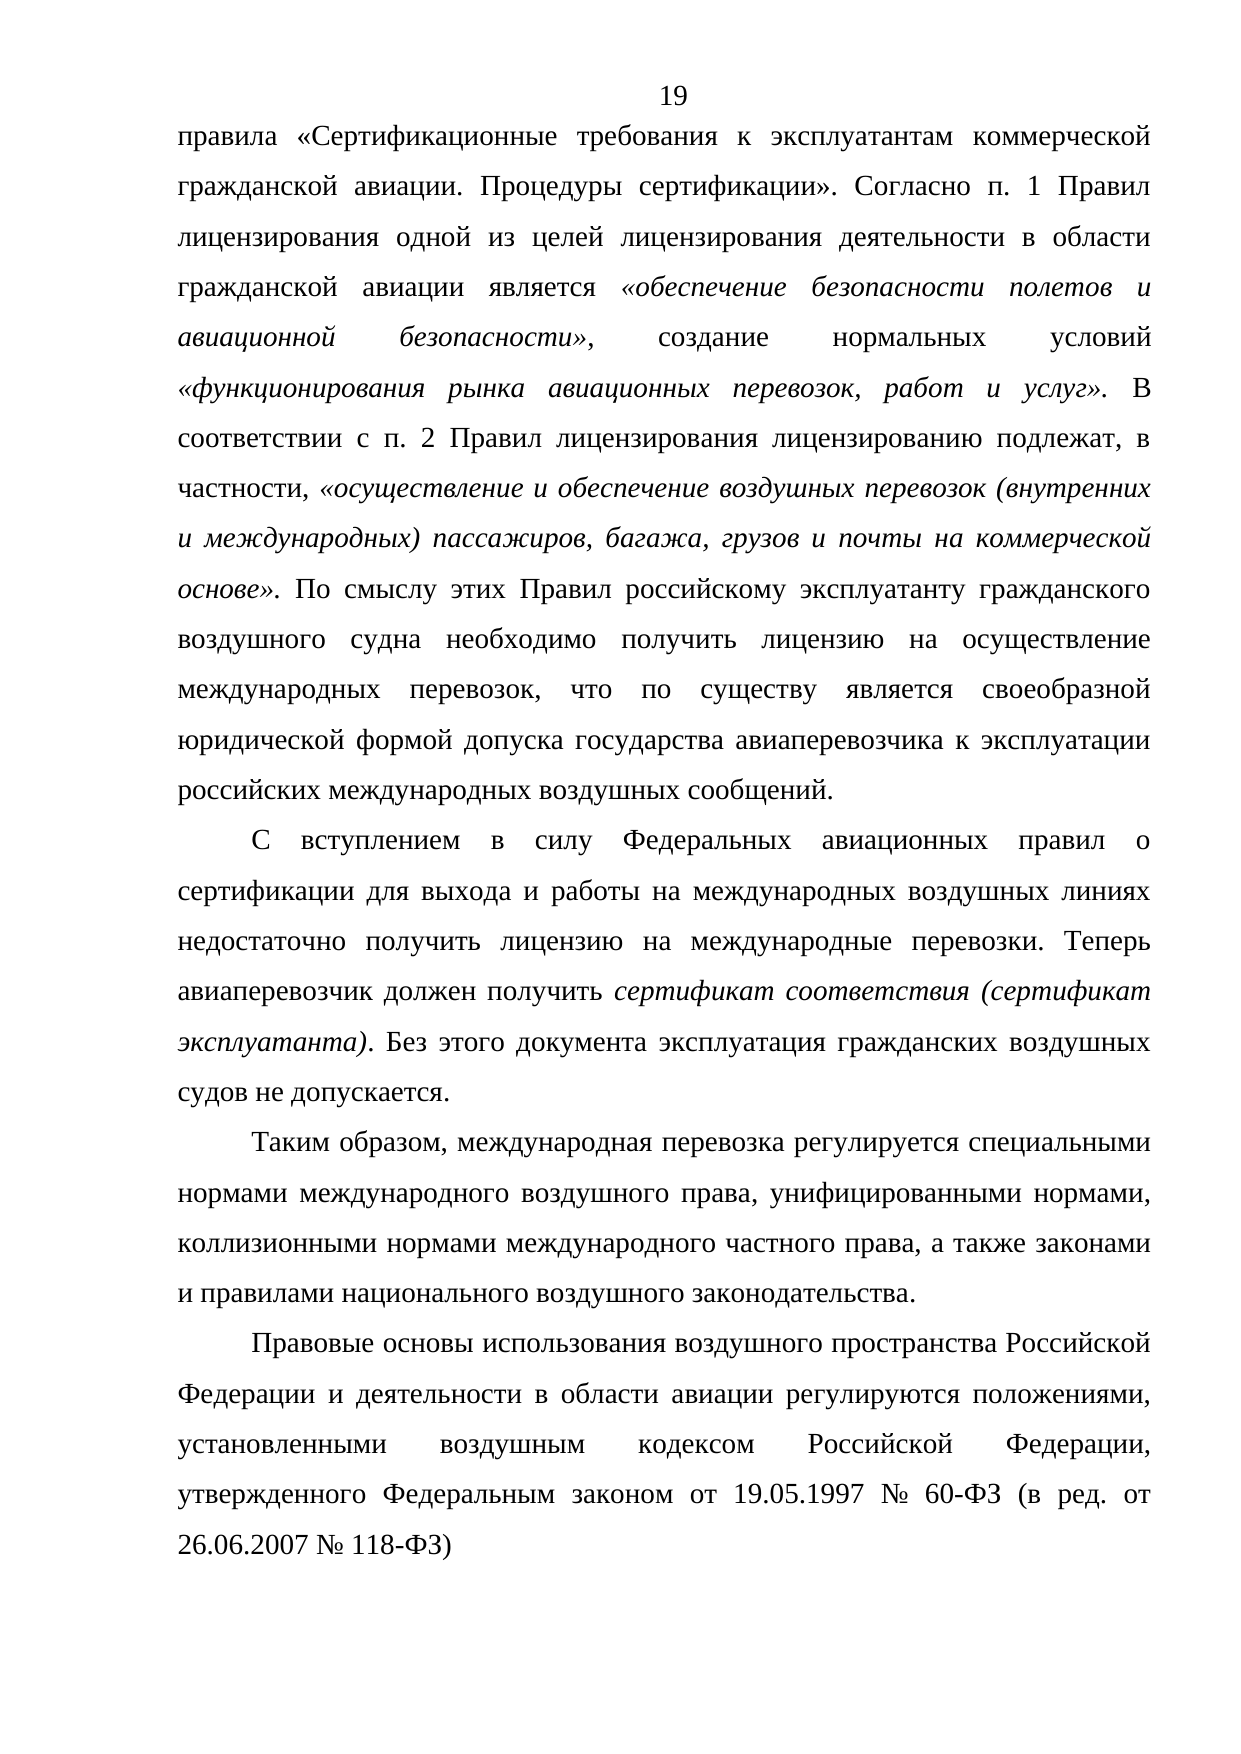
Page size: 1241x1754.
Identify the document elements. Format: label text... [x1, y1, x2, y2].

text С вступлением в силу Федеральных авиационных правил о сертификации для выхода и работы на международных воздушных линиях недостаточно получить лицензию на международные перевозки. Теперь авиаперевозчик должен получить сертификат соответствия (сертификат эксплуатанта). Без этого документа эксплуатация гражданских воздушных судов не допускается. [177, 822, 1152, 1108]
text Правовые основы использования воздушного пространства Российской Федерации и деятельности в области авиации регулируются положениями, установленными воздушным кодексом Российской Федерации, утвержденного Федеральным законом от 19.05.1997 № 60-ФЗ (в ред. от 26.06.2007 № 118-ФЗ) [177, 1326, 1152, 1560]
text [177, 118, 1152, 806]
text Таким образом, международная перевозка регулируется специальными нормами международного воздушного права, унифицированными нормами, коллизионными нормами международного частного права, а также законами и правилами национального воздушного законодательства. [177, 1124, 1152, 1309]
